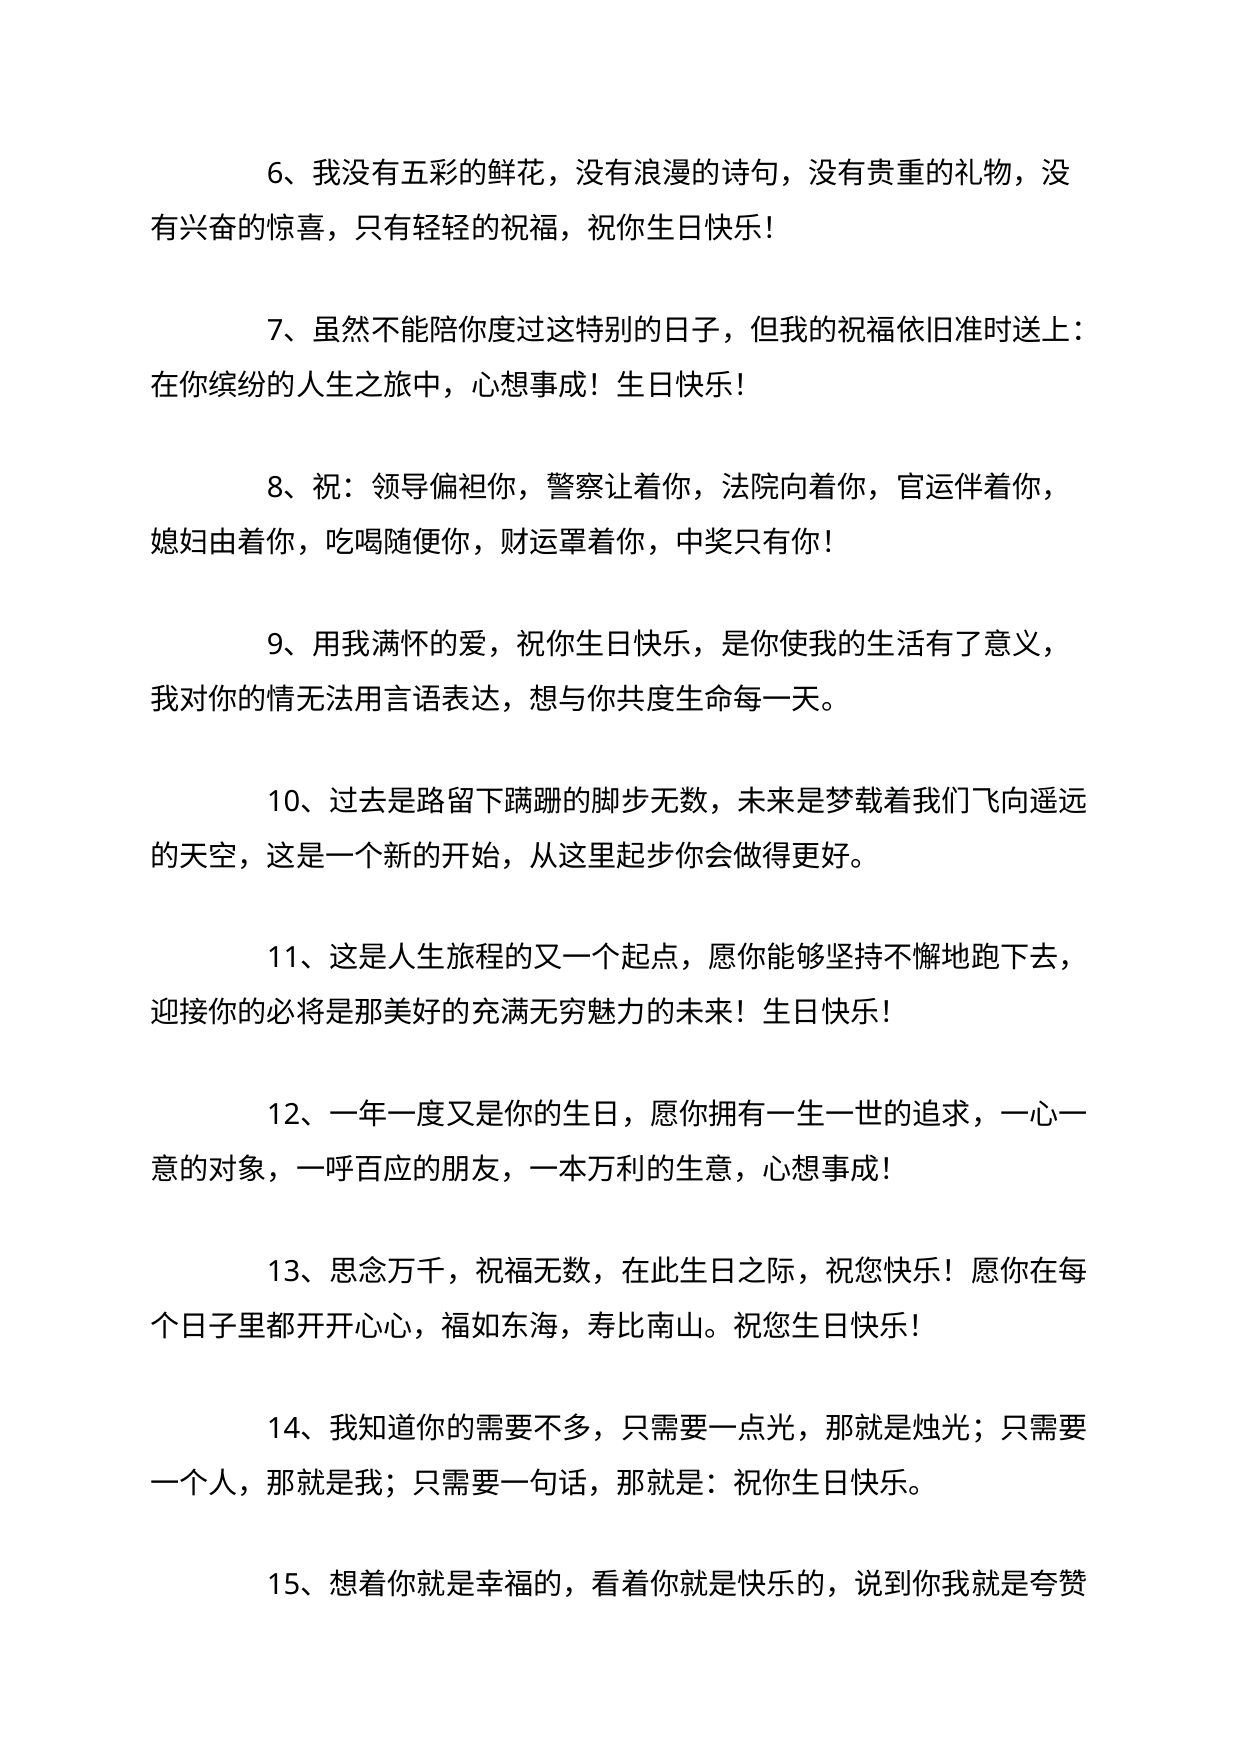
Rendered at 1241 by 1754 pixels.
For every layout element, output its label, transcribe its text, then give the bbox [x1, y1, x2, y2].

text 12、一年一度又是你的生日，愿你拥有一生一世的追求，一心一意的对象，一呼百应的朋友，一本万利的生意，心想事成！ [150, 1091, 1090, 1188]
text 14、我知道你的需要不多，只需要一点光，那就是烛光；只需要一个人，那就是我；只需要一句话，那就是：祝你生日快乐。 [150, 1404, 1090, 1501]
text 6、我没有五彩的鲜花，没有浪漫的诗句，没有贵重的礼物，没有兴奋的惊喜，只有轻轻的祝福，祝你生日快乐！ [150, 150, 1090, 247]
text 10、过去是路留下蹒跚的脚步无数，未来是梦载着我们飞向遥远的天空，这是一个新的开始，从这里起步你会做得更好。 [150, 777, 1090, 874]
text 13、思念万千，祝福无数，在此生日之际，祝您快乐！愿你在每个日子里都开开心心，福如东海，寿比南山。祝您生日快乐！ [150, 1247, 1090, 1345]
text 8、祝：领导偏袒你，警察让着你，法院向着你，官运伴着你，媳妇由着你，吃喝随便你，财运罩着你，中奖只有你！ [150, 463, 1090, 561]
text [150, 1561, 1090, 1603]
text 9、用我满怀的爱，祝你生日快乐，是你使我的生活有了意义，我对你的情无法用言语表达，想与你共度生命每一天。 [150, 620, 1090, 718]
text 11、这是人生旅程的又一个起点，愿你能够坚持不懈地跑下去，迎接你的必将是那美好的充满无穷魅力的未来！生日快乐！ [150, 934, 1090, 1031]
text 7、虽然不能陪你度过这特别的日子，但我的祝福依旧准时送上：在你缤纷的人生之旅中，心想事成！生日快乐！ [150, 307, 1090, 404]
